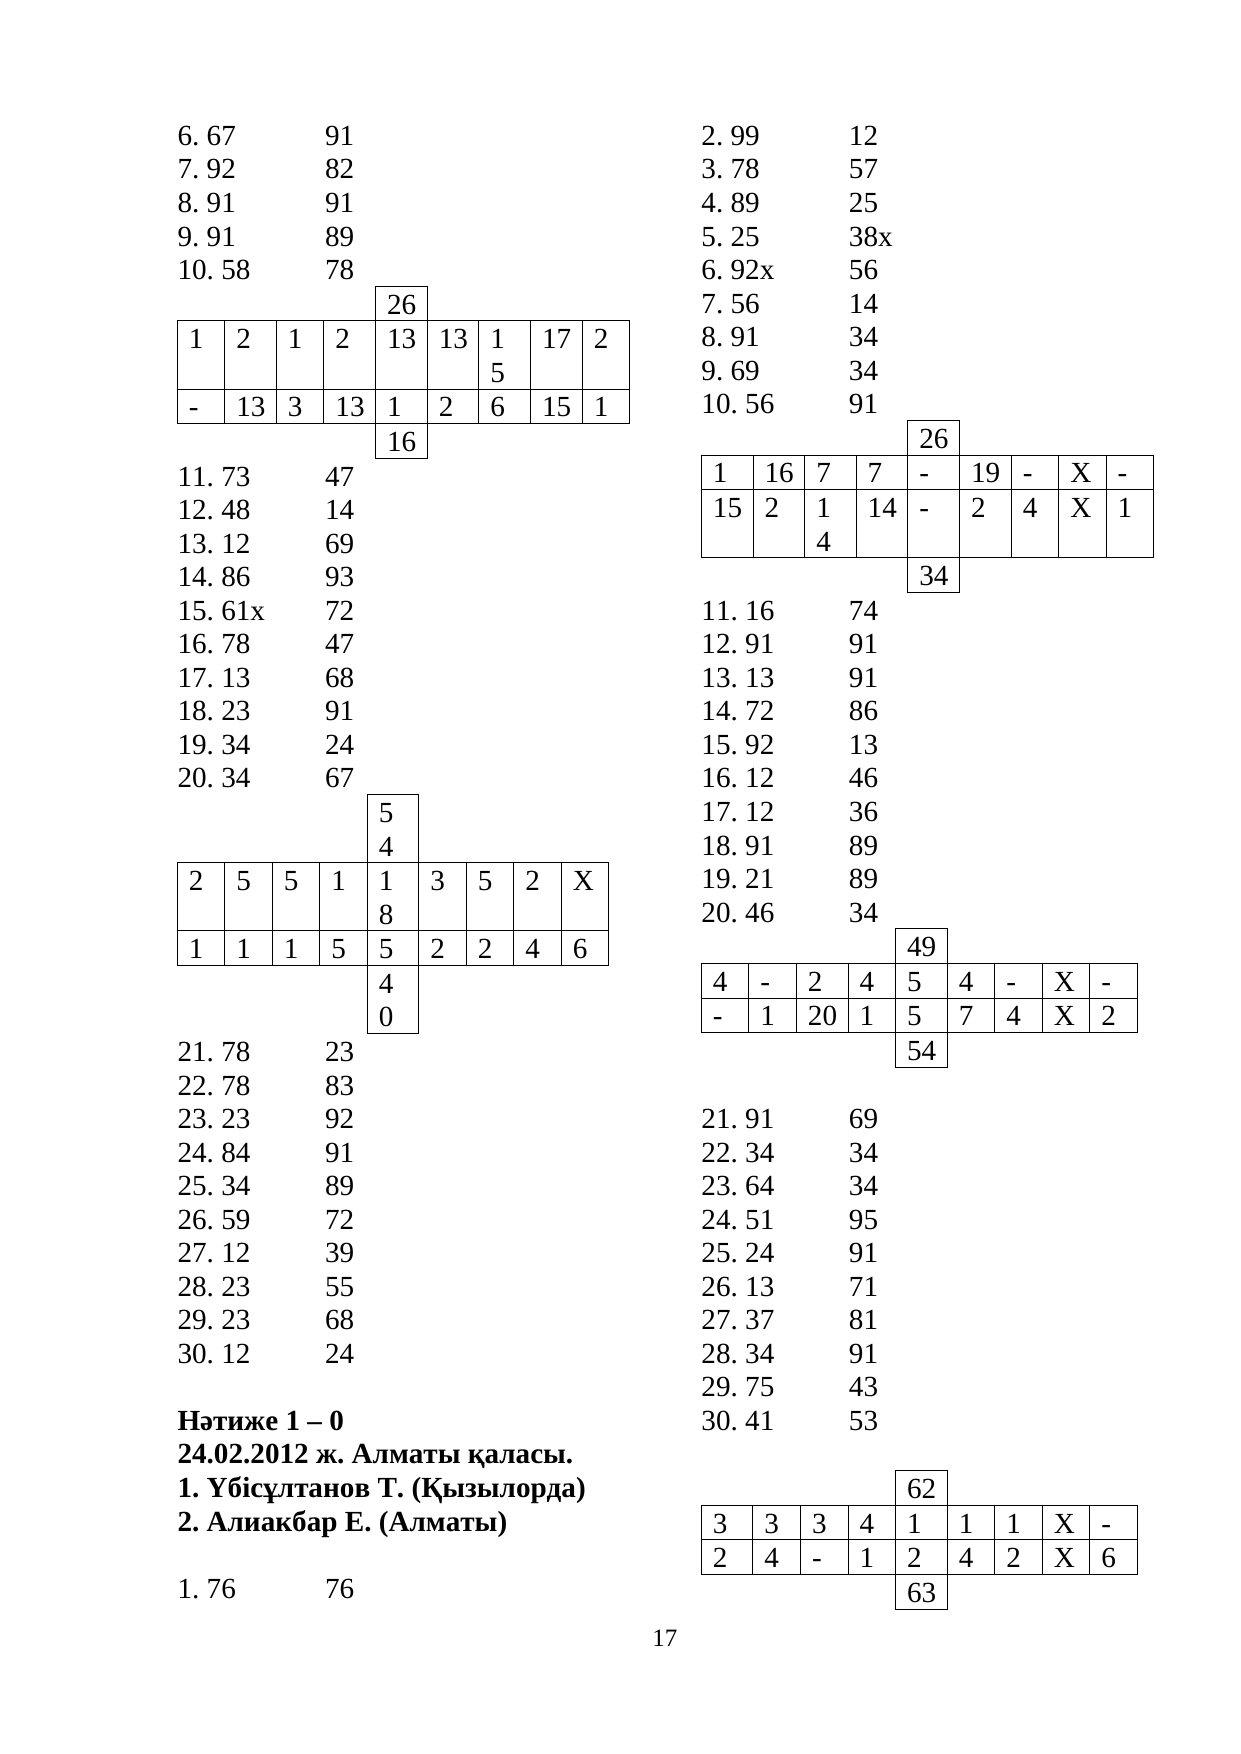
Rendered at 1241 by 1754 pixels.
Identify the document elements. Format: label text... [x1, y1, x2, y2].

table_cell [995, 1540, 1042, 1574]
text 9. 91 89 [177, 219, 627, 252]
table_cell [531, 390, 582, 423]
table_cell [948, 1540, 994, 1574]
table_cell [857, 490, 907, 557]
text 29. 75 43 [701, 1369, 1152, 1403]
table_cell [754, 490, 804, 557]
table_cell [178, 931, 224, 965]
text 19. 21 89 [701, 861, 1152, 895]
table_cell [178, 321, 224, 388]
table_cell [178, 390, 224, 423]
text 18. 23 91 [177, 693, 627, 727]
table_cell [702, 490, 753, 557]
text 10. 58 78 [177, 252, 627, 286]
text 15. 61х 72 [177, 593, 627, 626]
text 17. 13 68 [177, 660, 627, 693]
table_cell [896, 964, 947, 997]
text 25. 34 89 [177, 1168, 627, 1202]
text 23. 23 92 [177, 1101, 627, 1135]
text Нәтиже 1 – 0 [177, 1403, 627, 1437]
text 26. 59 72 [177, 1202, 627, 1235]
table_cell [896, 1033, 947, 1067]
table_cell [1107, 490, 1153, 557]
text 11. 16 74 [701, 593, 1152, 626]
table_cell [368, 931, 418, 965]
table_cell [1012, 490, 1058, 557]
text 22. 78 83 [177, 1068, 627, 1101]
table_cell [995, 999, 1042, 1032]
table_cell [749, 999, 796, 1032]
text 20. 46 34 [701, 895, 1152, 928]
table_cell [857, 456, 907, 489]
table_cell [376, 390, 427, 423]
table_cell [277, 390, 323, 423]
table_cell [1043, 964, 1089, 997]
text 25. 24 91 [701, 1235, 1152, 1269]
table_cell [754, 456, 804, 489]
text 16. 12 46 [701, 761, 1152, 794]
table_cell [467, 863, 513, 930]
text 26. 13 71 [701, 1269, 1152, 1302]
text 7. 92 82 [177, 152, 627, 185]
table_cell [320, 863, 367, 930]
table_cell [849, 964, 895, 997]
text 12. 91 91 [701, 626, 1152, 660]
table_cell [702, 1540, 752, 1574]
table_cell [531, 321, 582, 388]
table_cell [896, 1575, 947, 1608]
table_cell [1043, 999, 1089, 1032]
text 24.02.2012 ж. Алматы қаласы. [177, 1437, 627, 1470]
text 29. 23 68 [177, 1302, 627, 1336]
text 21. 78 23 [177, 1034, 627, 1068]
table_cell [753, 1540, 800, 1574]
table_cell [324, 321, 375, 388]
text 15. 92 13 [701, 727, 1152, 761]
text 11. 73 47 [177, 459, 627, 492]
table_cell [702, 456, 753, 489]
text 19. 34 24 [177, 727, 627, 761]
text 20. 34 67 [177, 761, 627, 794]
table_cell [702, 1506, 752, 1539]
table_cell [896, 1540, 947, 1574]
text 22. 34 34 [701, 1135, 1152, 1168]
text 8. 91 34 [701, 319, 1152, 353]
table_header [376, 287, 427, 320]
text 12. 48 14 [177, 492, 627, 526]
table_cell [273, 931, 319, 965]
text 18. 91 89 [701, 828, 1152, 861]
text 14. 86 93 [177, 559, 627, 593]
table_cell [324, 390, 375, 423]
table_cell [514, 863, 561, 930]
text 2. Алиакбар Е. (Алматы) [177, 1504, 627, 1537]
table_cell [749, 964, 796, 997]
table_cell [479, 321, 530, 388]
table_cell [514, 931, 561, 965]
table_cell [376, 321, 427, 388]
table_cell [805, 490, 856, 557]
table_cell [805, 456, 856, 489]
text 13. 13 91 [701, 660, 1152, 693]
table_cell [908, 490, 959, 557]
text 6. 67 91 [177, 118, 627, 152]
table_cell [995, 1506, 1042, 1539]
text 4. 89 25 [701, 185, 1152, 219]
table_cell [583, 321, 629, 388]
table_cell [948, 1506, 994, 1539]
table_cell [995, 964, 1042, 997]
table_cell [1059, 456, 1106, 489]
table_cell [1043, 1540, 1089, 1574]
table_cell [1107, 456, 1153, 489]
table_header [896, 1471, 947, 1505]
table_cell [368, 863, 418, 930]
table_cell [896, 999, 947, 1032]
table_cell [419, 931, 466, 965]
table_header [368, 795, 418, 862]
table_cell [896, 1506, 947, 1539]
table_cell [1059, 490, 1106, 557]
text 28. 34 91 [701, 1336, 1152, 1369]
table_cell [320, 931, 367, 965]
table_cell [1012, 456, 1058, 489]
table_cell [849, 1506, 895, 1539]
text 7. 56 14 [701, 286, 1152, 319]
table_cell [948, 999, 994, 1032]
text 13. 12 69 [177, 526, 627, 559]
text 16. 78 47 [177, 626, 627, 660]
text 27. 37 81 [701, 1302, 1152, 1336]
text 14. 72 86 [701, 693, 1152, 727]
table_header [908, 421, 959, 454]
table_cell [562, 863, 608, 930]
text 5. 25 38х [701, 219, 1152, 252]
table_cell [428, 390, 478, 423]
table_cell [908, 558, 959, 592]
text 30. 12 24 [177, 1336, 627, 1369]
text 3. 78 57 [701, 152, 1152, 185]
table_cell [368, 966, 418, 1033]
text 23. 64 34 [701, 1168, 1152, 1202]
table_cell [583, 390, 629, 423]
text 17. 12 36 [701, 794, 1152, 828]
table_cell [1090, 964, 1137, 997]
text 10. 56 91 [701, 386, 1152, 420]
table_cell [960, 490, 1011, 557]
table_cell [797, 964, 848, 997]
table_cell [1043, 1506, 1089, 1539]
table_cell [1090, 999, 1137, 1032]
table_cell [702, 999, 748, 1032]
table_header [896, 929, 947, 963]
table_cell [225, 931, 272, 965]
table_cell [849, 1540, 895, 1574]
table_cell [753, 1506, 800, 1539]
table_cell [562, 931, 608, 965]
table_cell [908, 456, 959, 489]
text 8. 91 91 [177, 185, 627, 219]
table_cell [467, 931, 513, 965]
text 6. 92х 56 [701, 252, 1152, 286]
text 28. 23 55 [177, 1269, 627, 1302]
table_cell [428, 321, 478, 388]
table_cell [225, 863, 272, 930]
text 1. 76 76 [177, 1571, 627, 1604]
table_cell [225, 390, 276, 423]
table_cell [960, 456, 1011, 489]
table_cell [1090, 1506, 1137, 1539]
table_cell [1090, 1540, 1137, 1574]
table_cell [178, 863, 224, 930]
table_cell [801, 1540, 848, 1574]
text 9. 69 34 [701, 353, 1152, 386]
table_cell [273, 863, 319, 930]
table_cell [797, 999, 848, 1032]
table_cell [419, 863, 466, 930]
text 27. 12 39 [177, 1235, 627, 1269]
text 24. 51 95 [701, 1202, 1152, 1235]
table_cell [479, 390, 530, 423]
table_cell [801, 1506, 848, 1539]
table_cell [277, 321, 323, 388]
text 1. Үбісұлтанов Т. (Қызылорда) [177, 1470, 627, 1504]
text 2. 99 12 [701, 118, 1152, 152]
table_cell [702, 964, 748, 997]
text 21. 91 69 [701, 1101, 1152, 1135]
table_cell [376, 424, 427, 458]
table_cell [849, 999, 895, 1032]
text 24. 84 91 [177, 1135, 627, 1168]
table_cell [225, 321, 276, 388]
text 30. 41 53 [701, 1403, 1152, 1437]
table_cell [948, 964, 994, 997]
